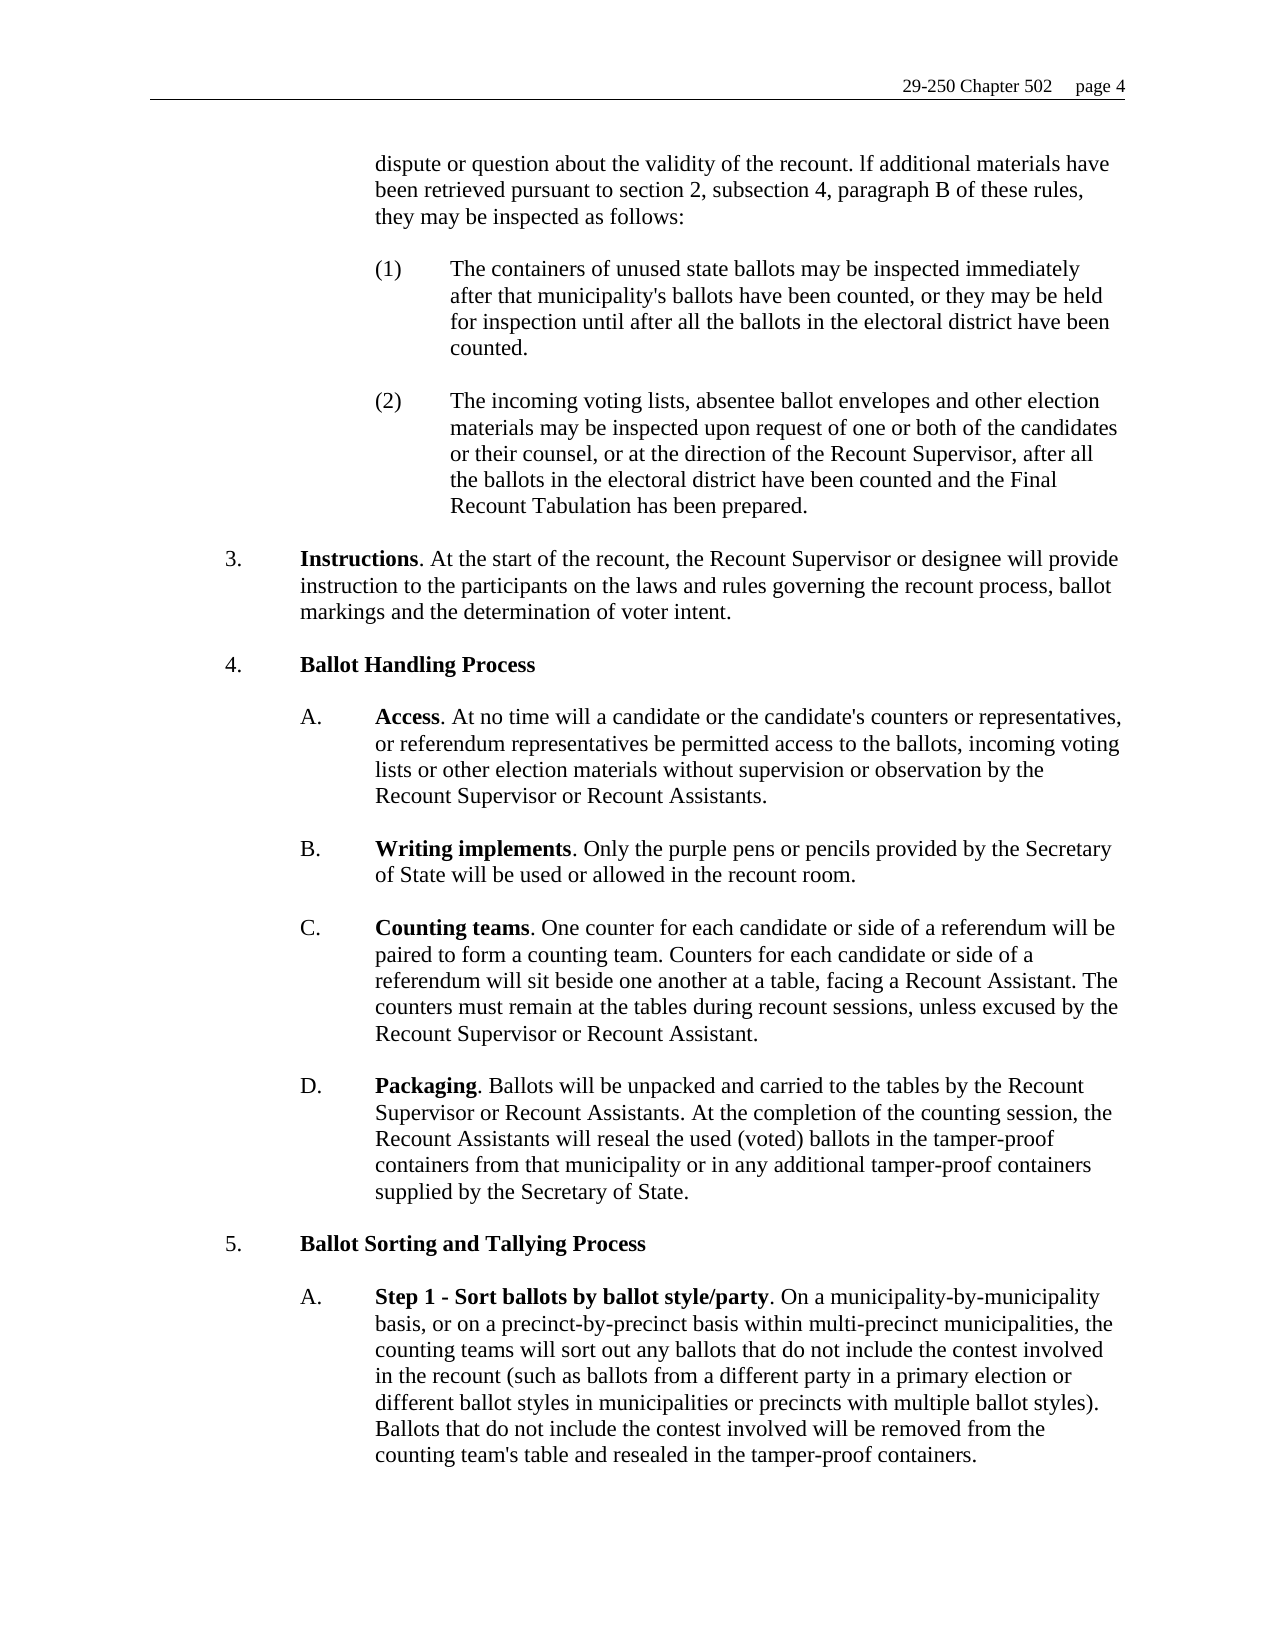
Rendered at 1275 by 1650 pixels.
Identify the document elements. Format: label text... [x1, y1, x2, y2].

text A. Access. At no time will a candidate or the candidate's counters or representatives, or referendum representatives be permitted access to the ballots, incoming voting lists or other election materials without supervision or observation by the Recount Supervisor or Recount Assistants. [300, 703, 1125, 809]
text 3. Instructions. At the start of the recount, the Recount Supervisor or designee will provide instruction to the participants on the laws and rules governing the recount process, ballot markings and the determination of voter intent. [225, 545, 1125, 624]
text A. Step 1 - Sort ballots by ballot style/party. On a municipality-by-municipality basis, or on a precinct-by-precinct basis within multi-precinct municipalities, the counting teams will sort out any ballots that do not include the contest involved in the recount (such as ballots from a different party in a primary election or different ballot styles in municipalities or precincts with multiple ballot styles). Ballots that do not include the contest involved will be removed from the counting team's table and resealed in the tamper-proof containers. [300, 1283, 1125, 1468]
text 4. Ballot Handling Process [225, 651, 1125, 677]
text D. Packaging. Ballots will be unpacked and carried to the tables by the Recount Supervisor or Recount Assistants. At the completion of the counting session, the Recount Assistants will reseal the used (voted) ballots in the tamper-proof containers from that municipality or in any additional tamper-proof containers supplied by the Secretary of State. [300, 1072, 1125, 1204]
text (1) The containers of unused state ballots may be inspected immediately after that municipality's ballots have been counted, or they may be held for inspection until after all the ballots in the electoral district have been counted. [375, 255, 1125, 361]
text B. Writing implements. Only the purple pens or pencils provided by the Secretary of State will be used or allowed in the recount room. [300, 835, 1125, 888]
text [300, 150, 1125, 229]
text (2) The incoming voting lists, absentee ballot envelopes and other election materials may be inspected upon request of one or both of the candidates or their counsel, or at the direction of the Recount Supervisor, after all the ballots in the electoral district have been counted and the Final Recount Tabulation has been prepared. [375, 387, 1125, 519]
text 5. Ballot Sorting and Tallying Process [225, 1231, 1125, 1257]
text C. Counting teams. One counter for each candidate or side of a referendum will be paired to form a counting team. Counters for each candidate or side of a referendum will sit beside one another at a table, facing a Recount Assistant. The counters must remain at the tables during recount sessions, unless excused by the Recount Supervisor or Recount Assistant. [300, 914, 1125, 1046]
